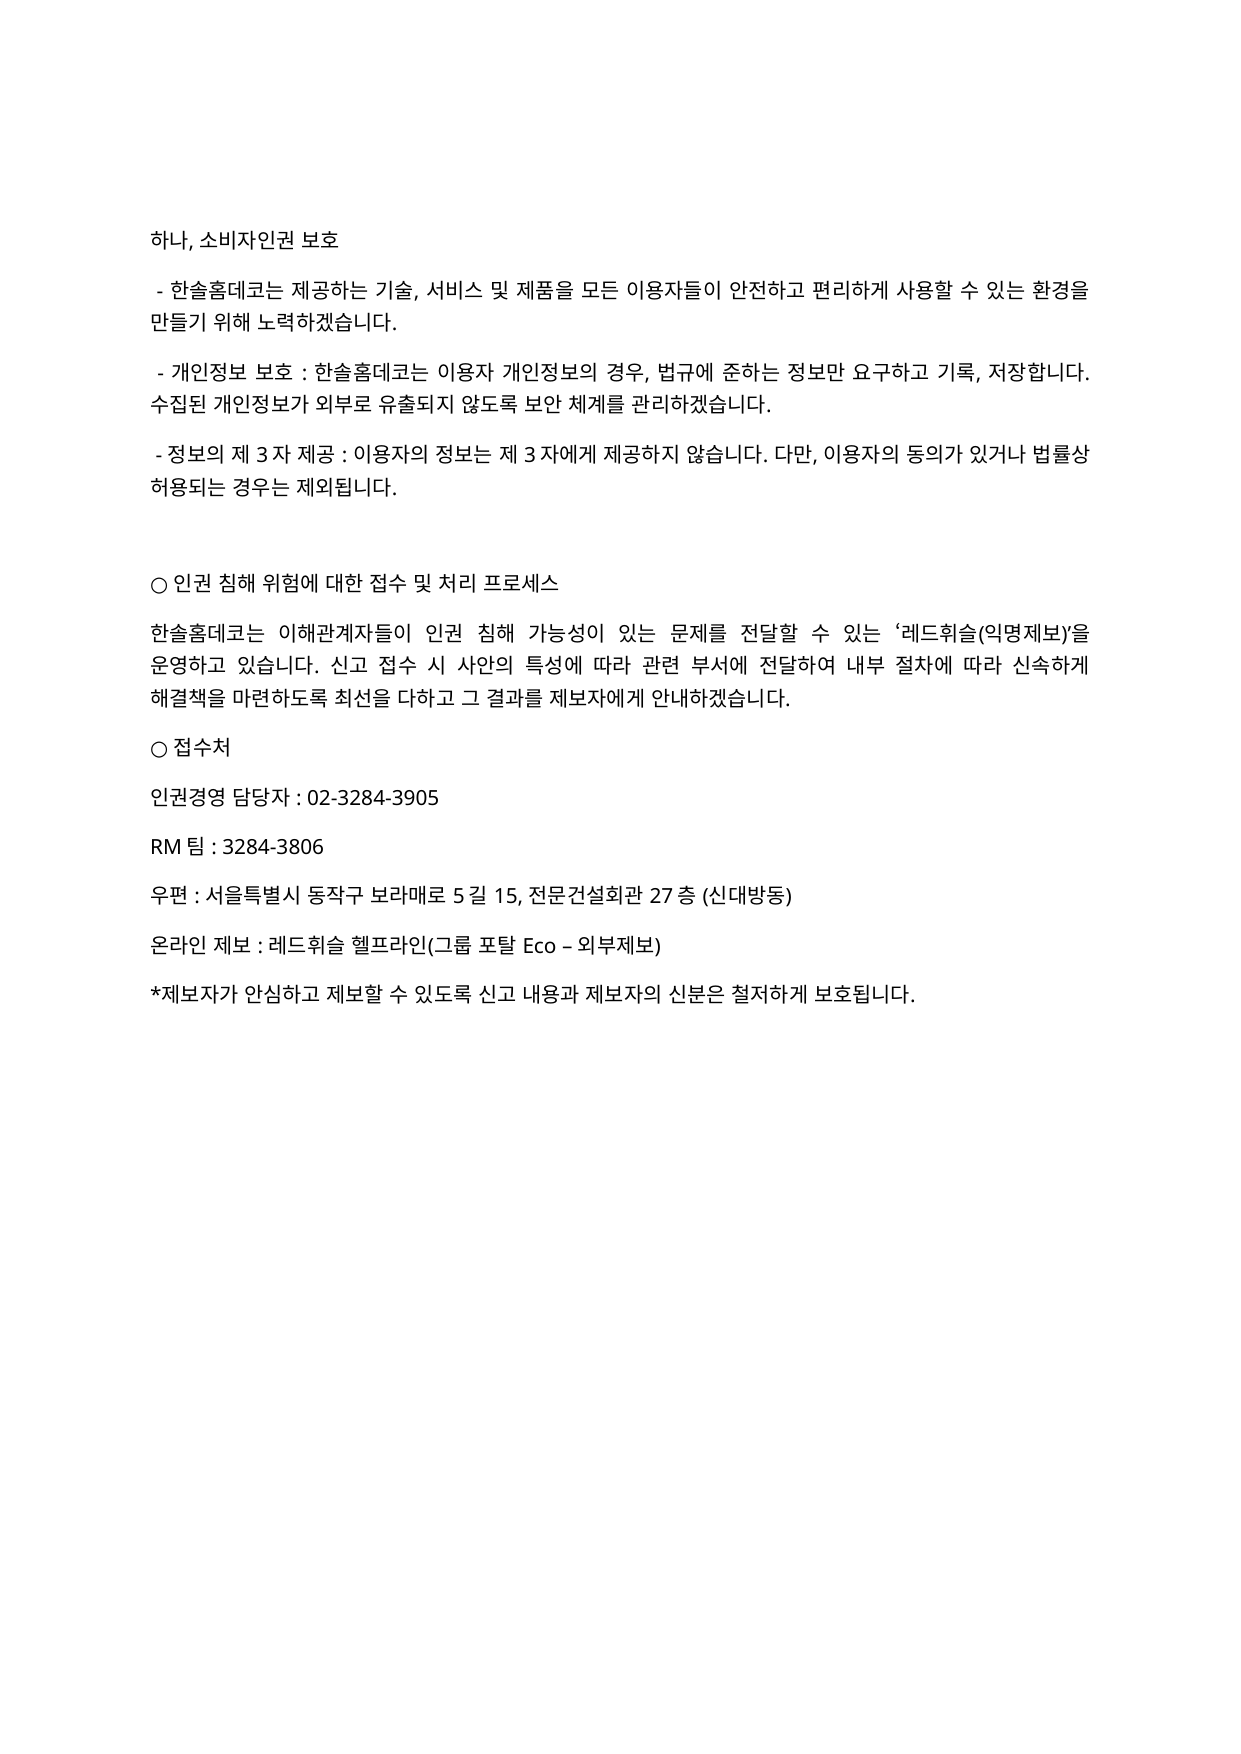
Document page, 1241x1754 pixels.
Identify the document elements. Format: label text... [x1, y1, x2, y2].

text RM팀 : 3284-3806 [150, 830, 1090, 861]
text 우편 : 서을특별시 동작구 보라매로 5길 15, 전문건설회관 27층 (신대방동) [150, 880, 1090, 910]
text ○ 접수처 [150, 732, 1090, 762]
text 인권경영 담당자 : 02-3284-3905 [150, 781, 1090, 811]
text 온라인 제보 : 레드휘슬 헬프라인(그룹 포탈 Eco – 외부제보) [150, 929, 1090, 959]
text ○ 인권 침해 위험에 대한 접수 및 처리 프로세스 [150, 567, 1090, 598]
text - 개인정보 보호 : 한솔홈데코는 이용자 개인정보의 경우, 법규에 준하는 정보만 요구하고 기록, 저장합니다. 수집된 개인정보가 외부로 유출되지 않도록 보안 체계를 관리하겠습니다. [150, 356, 1090, 419]
text *제보자가 안심하고 제보할 수 있도록 신고 내용과 제보자의 신분은 철저하게 보호됩니다. [150, 978, 1090, 1009]
text - 한솔홈데코는 제공하는 기술, 서비스 및 제품을 모든 이용자들이 안전하고 편리하게 사용할 수 있는 환경을 만들기 위해 노력하겠습니다. [150, 274, 1090, 337]
text - 정보의 제 3자 제공 : 이용자의 정보는 제 3자에게 제공하지 않습니다. 다만, 이용자의 동의가 있거나 법률상 허용되는 경우는 제외됩니다. [150, 438, 1090, 501]
text 하나, 소비자인권 보호 [150, 224, 1090, 255]
text 한솔홈데코는 이해관계자들이 인권 침해 가능성이 있는 문제를 전달할 수 있는 ‘레드휘슬(익명제보)’을 운영하고 있습니다. 신고 접수 시 사안의 특성에 따라 관련 부서에 전달하여 내부 절차에 따라 신속하게 해결책을 마련하도록 최선을 다하고 그 결과를 제보자에게 안내하겠습니다. [150, 617, 1090, 712]
